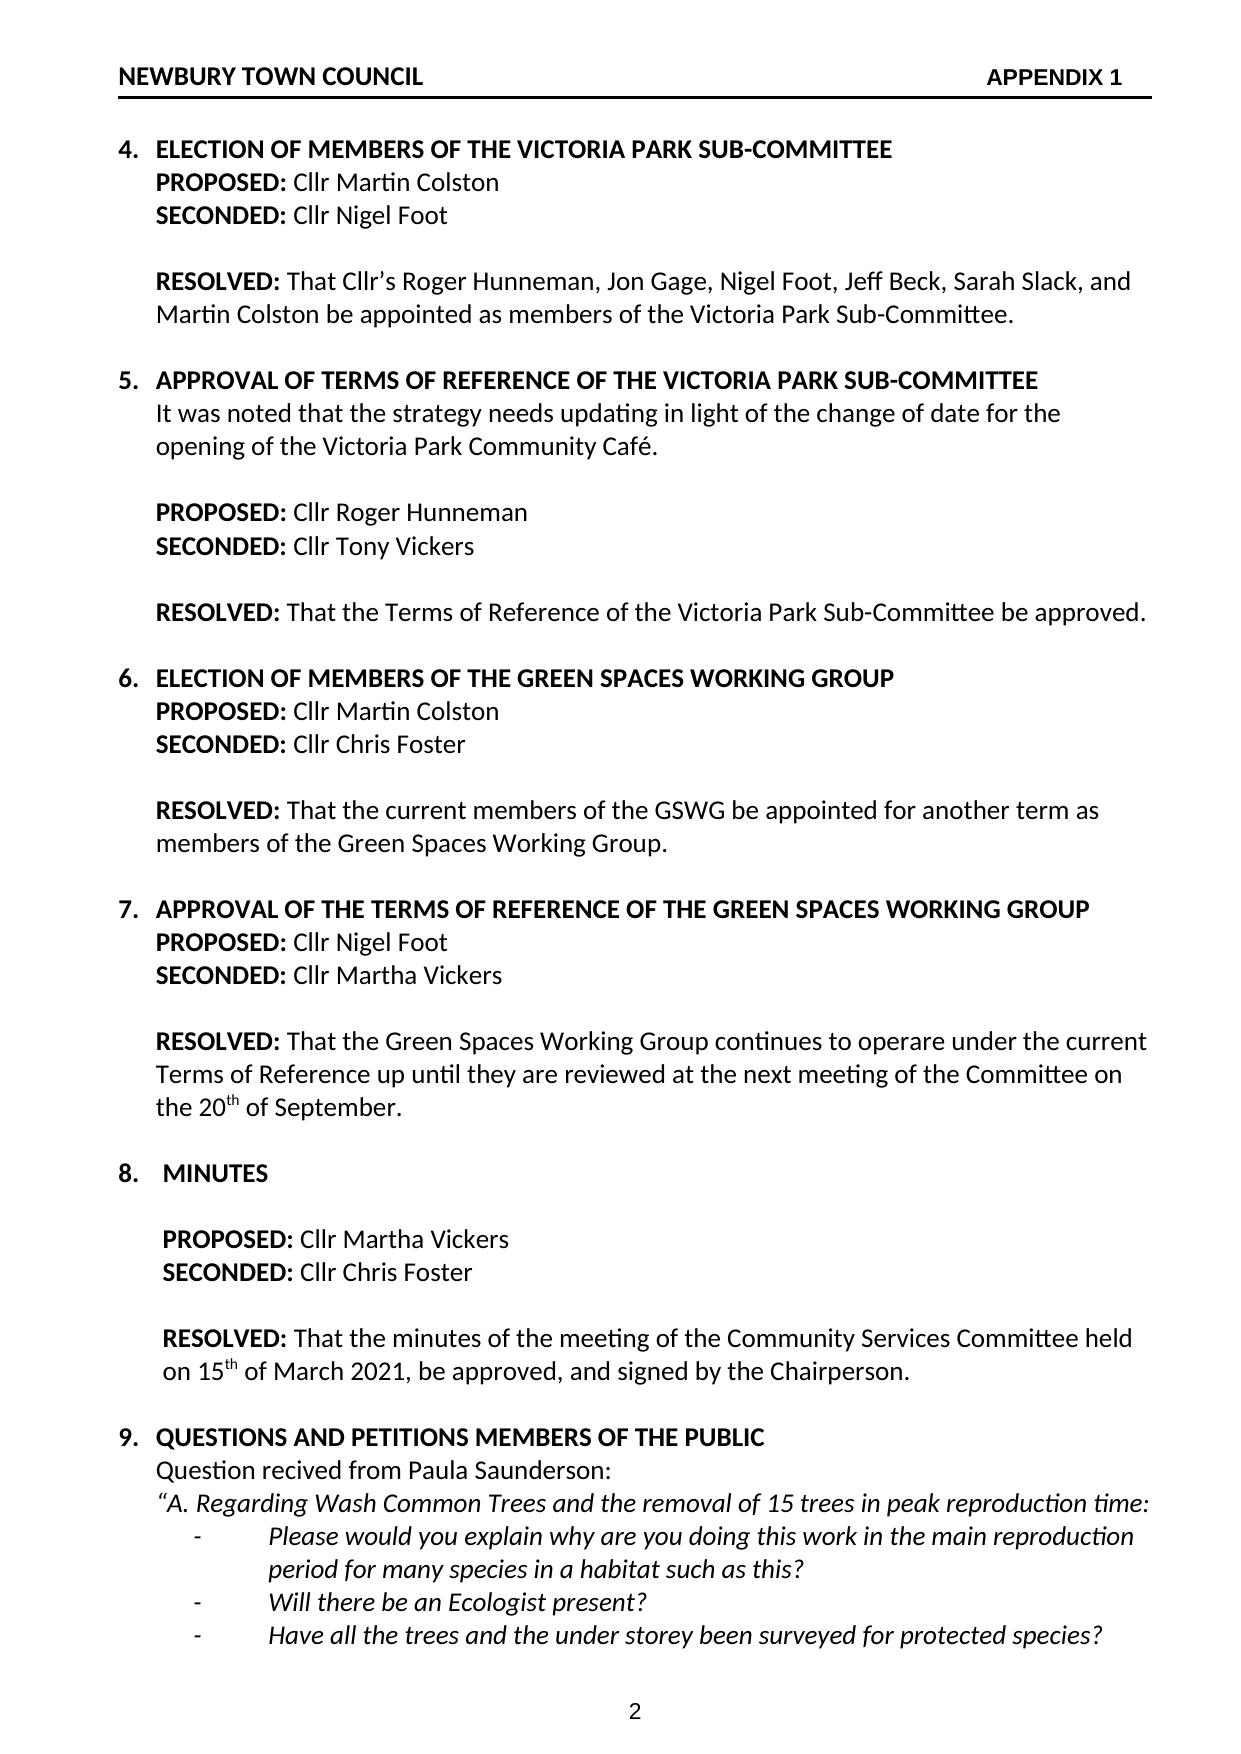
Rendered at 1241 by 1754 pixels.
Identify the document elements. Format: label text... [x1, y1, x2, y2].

text PROPOSED: Cllr Martha Vickers [118, 1222, 1156, 1255]
text SECONDED: Cllr Martha Vickers [118, 958, 1156, 991]
list ELECTION OF MEMBERS OF THE VICTORIA PARK SUB-COMMITTEE [118, 132, 1152, 165]
text SECONDED: Cllr Chris Foster [162, 1255, 1156, 1288]
text - Please would you explain why are you doing this work in the main reproduction period for many species in a habitat such as this? [193, 1519, 1156, 1585]
list APPROVAL OF TERMS OF REFERENCE OF THE VICTORIA PARK SUB-COMMITTEE [118, 363, 1152, 397]
text RESOLVED: That the Terms of Reference of the Victoria Park Sub-Committee be approved. [156, 595, 1152, 628]
text - Have all the trees and the under storey been surveyed for protected species? [118, 1618, 1156, 1651]
text PROPOSED: Cllr Martin Colston [118, 165, 1156, 198]
text RESOLVED: That the current members of the GSWG be appointed for another term as members of the Green Spaces Working Group. [156, 793, 1152, 859]
text PROPOSED: Cllr Martin Colston [118, 694, 1156, 727]
text RESOLVED: That the minutes of the meeting of the Community Services Committee held on 15th of March 2021, be approved, and signed by the Chairperson. [162, 1321, 1156, 1387]
text PROPOSED: Cllr Nigel Foot [118, 925, 1156, 958]
text PROPOSED: Cllr Roger Hunneman [118, 496, 1156, 529]
text SECONDED: Cllr Nigel Foot [118, 198, 1156, 231]
list QUESTIONS AND PETITIONS MEMBERS OF THE PUBLIC [118, 1420, 1156, 1453]
text RESOLVED: That the Green Spaces Working Group continues to operare under the current Terms of Reference up until they are reviewed at the next meeting of the Committee on the 20th of September. [156, 1024, 1152, 1123]
text “A. Regarding Wash Common Trees and the removal of 15 trees in peak reproduction time: [118, 1486, 1156, 1519]
text RESOLVED: That Cllr’s Roger Hunneman, Jon Gage, Nigel Foot, Jeff Beck, Sarah Slack, and Martin Colston be appointed as members of the Victoria Park Sub-Committee. [156, 264, 1152, 331]
text Question recived from Paula Saunderson: [118, 1453, 1156, 1486]
list APPROVAL OF THE TERMS OF REFERENCE OF THE GREEN SPACES WORKING GROUP [118, 892, 1152, 925]
text - Will there be an Ecologist present? [118, 1585, 1156, 1618]
list ELECTION OF MEMBERS OF THE GREEN SPACES WORKING GROUP [118, 661, 1152, 694]
text SECONDED: Cllr Tony Vickers [118, 529, 1156, 562]
text It was noted that the strategy needs updating in light of the change of date for the opening of the Victoria Park Community Café. [156, 397, 1152, 463]
subtitle MINUTES [118, 1156, 1156, 1189]
text SECONDED: Cllr Chris Foster [118, 727, 1156, 760]
